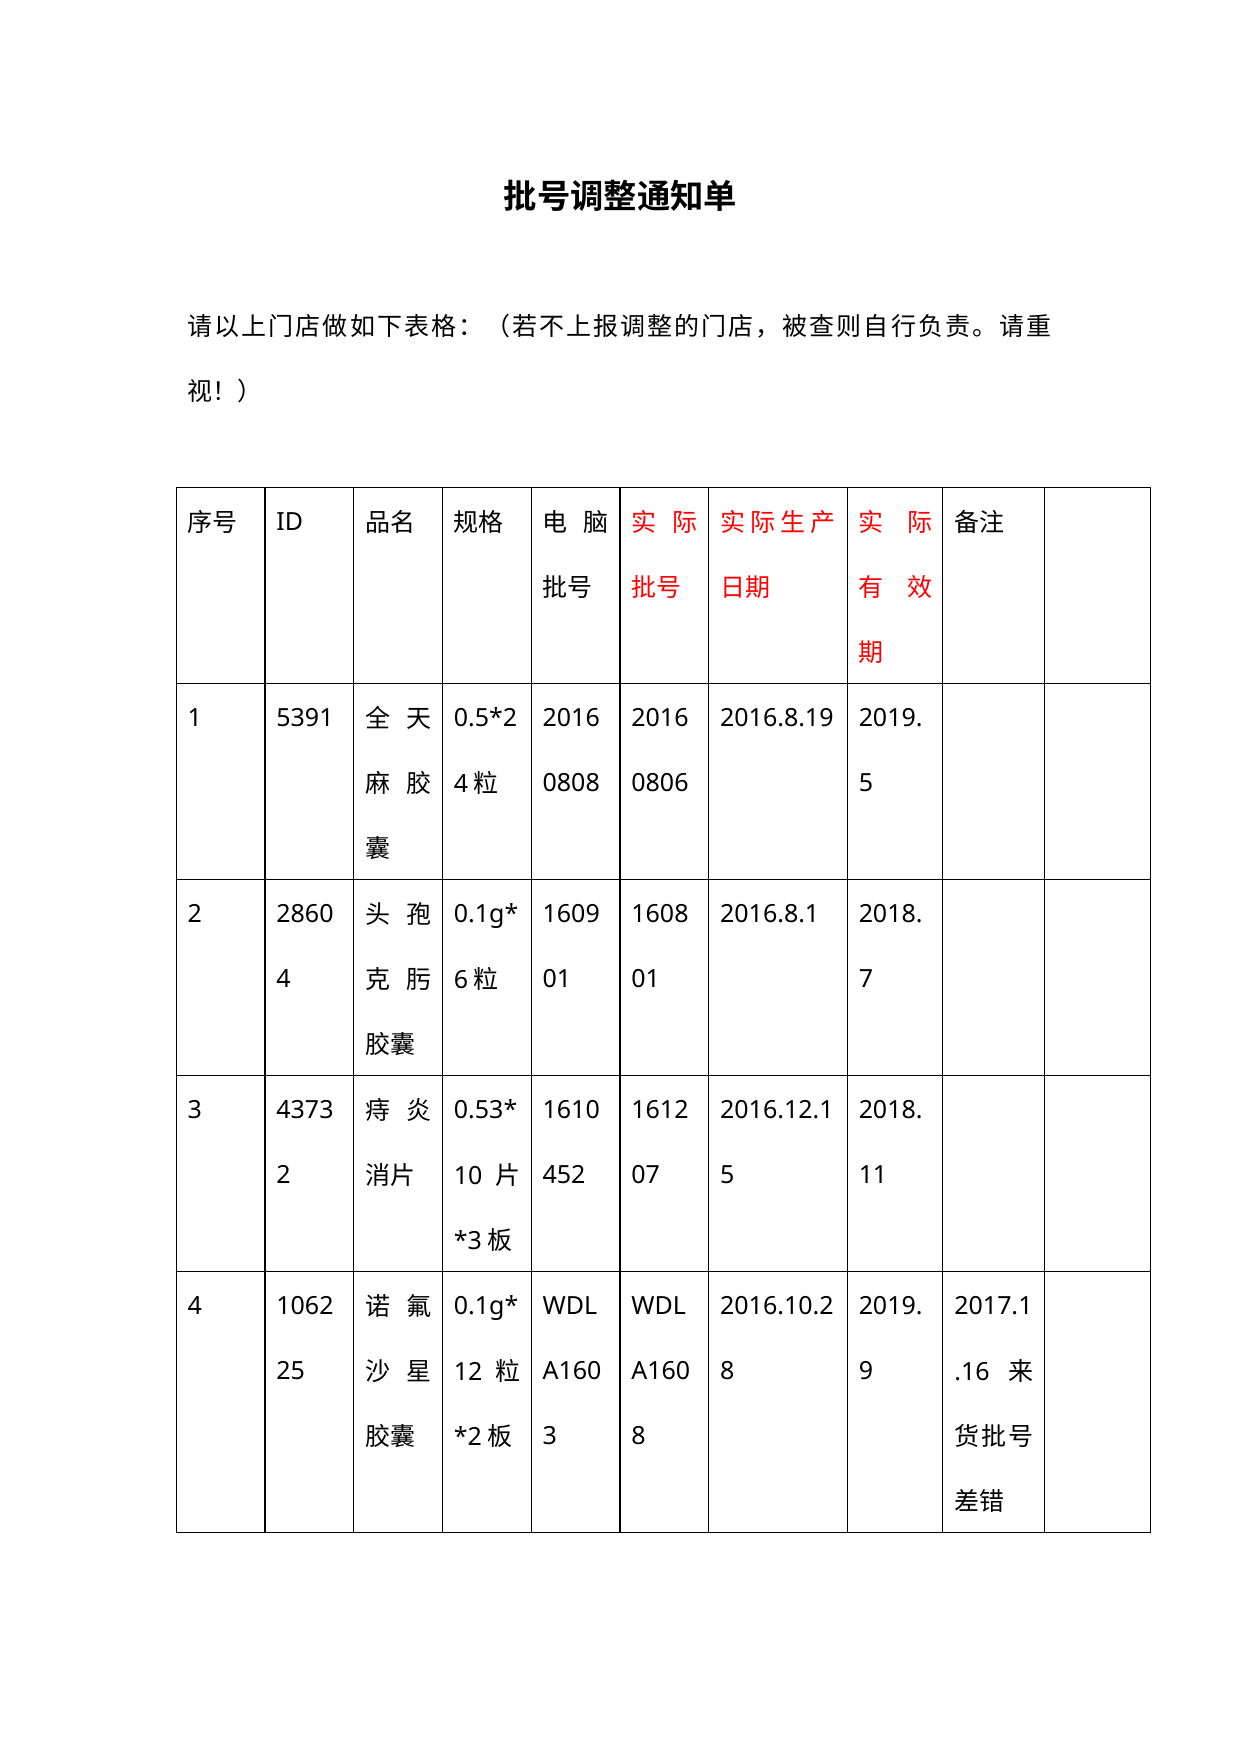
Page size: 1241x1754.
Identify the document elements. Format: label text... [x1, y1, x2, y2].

table_cell 106225 [266, 1272, 353, 1532]
table_cell 4 [177, 1272, 264, 1532]
table_header 备注 [943, 488, 1044, 683]
table_cell 2019.9 [848, 1272, 942, 1532]
table_header 序号 [177, 488, 264, 683]
table_cell 2019.5 [848, 684, 942, 879]
table_cell 诺氟沙星胶囊 [354, 1272, 442, 1532]
table_cell 0.1g*12粒*2板 [443, 1272, 531, 1532]
table_cell 2 [177, 880, 264, 1075]
table_cell 161207 [621, 1076, 708, 1271]
table_header ID [266, 488, 353, 683]
table_cell 2016.8.1 [709, 880, 847, 1075]
table_cell 20160808 [532, 684, 619, 879]
table_cell WDLA1603 [532, 1272, 619, 1532]
table_header 规格 [443, 488, 531, 683]
table_cell 28604 [266, 880, 353, 1075]
table_header 品名 [354, 488, 442, 683]
text 请以上门店做如下表格：（若不上报调整的门店，被查则自行负责。请重视！） [187, 292, 1053, 422]
table_cell 全天麻胶囊 [354, 684, 442, 879]
table_cell 0.5*24粒 [443, 684, 531, 879]
table_cell [943, 1076, 1044, 1271]
table_cell [943, 880, 1044, 1075]
table_cell 20160806 [621, 684, 708, 879]
table_cell 2016.12.15 [709, 1076, 847, 1271]
table_cell 头孢克肟胶囊 [354, 880, 442, 1075]
table_cell 1 [177, 684, 264, 879]
table_cell 0.1g*6粒 [443, 880, 531, 1075]
table_cell 2017.1.16来货批号差错 [943, 1272, 1044, 1532]
table_cell [1045, 1076, 1150, 1271]
table_cell 1610452 [532, 1076, 619, 1271]
table_cell 2016.10.28 [709, 1272, 847, 1532]
table_cell 160801 [621, 880, 708, 1075]
table_cell 0.53*10片*3板 [443, 1076, 531, 1271]
table_cell [1045, 880, 1150, 1075]
table_cell [1045, 684, 1150, 879]
table_cell 2018.7 [848, 880, 942, 1075]
table_cell 160901 [532, 880, 619, 1075]
table_cell 2016.8.19 [709, 684, 847, 879]
table_cell 3 [177, 1076, 264, 1271]
table_cell [943, 684, 1044, 879]
table_cell 5391 [266, 684, 353, 879]
text 批号调整通知单 [187, 162, 1053, 227]
table_cell 2018.11 [848, 1076, 942, 1271]
table_cell 痔炎消片 [354, 1076, 442, 1271]
table_cell 43732 [266, 1076, 353, 1271]
table_header [1045, 488, 1150, 683]
table_header 电脑批号 [532, 488, 619, 683]
table_header 实际批号 [621, 488, 708, 683]
table_header 实际有效期 [848, 488, 942, 683]
table_cell WDLA1608 [621, 1272, 708, 1532]
table_cell [1045, 1272, 1150, 1532]
table_header 实际生产日期 [709, 488, 847, 683]
